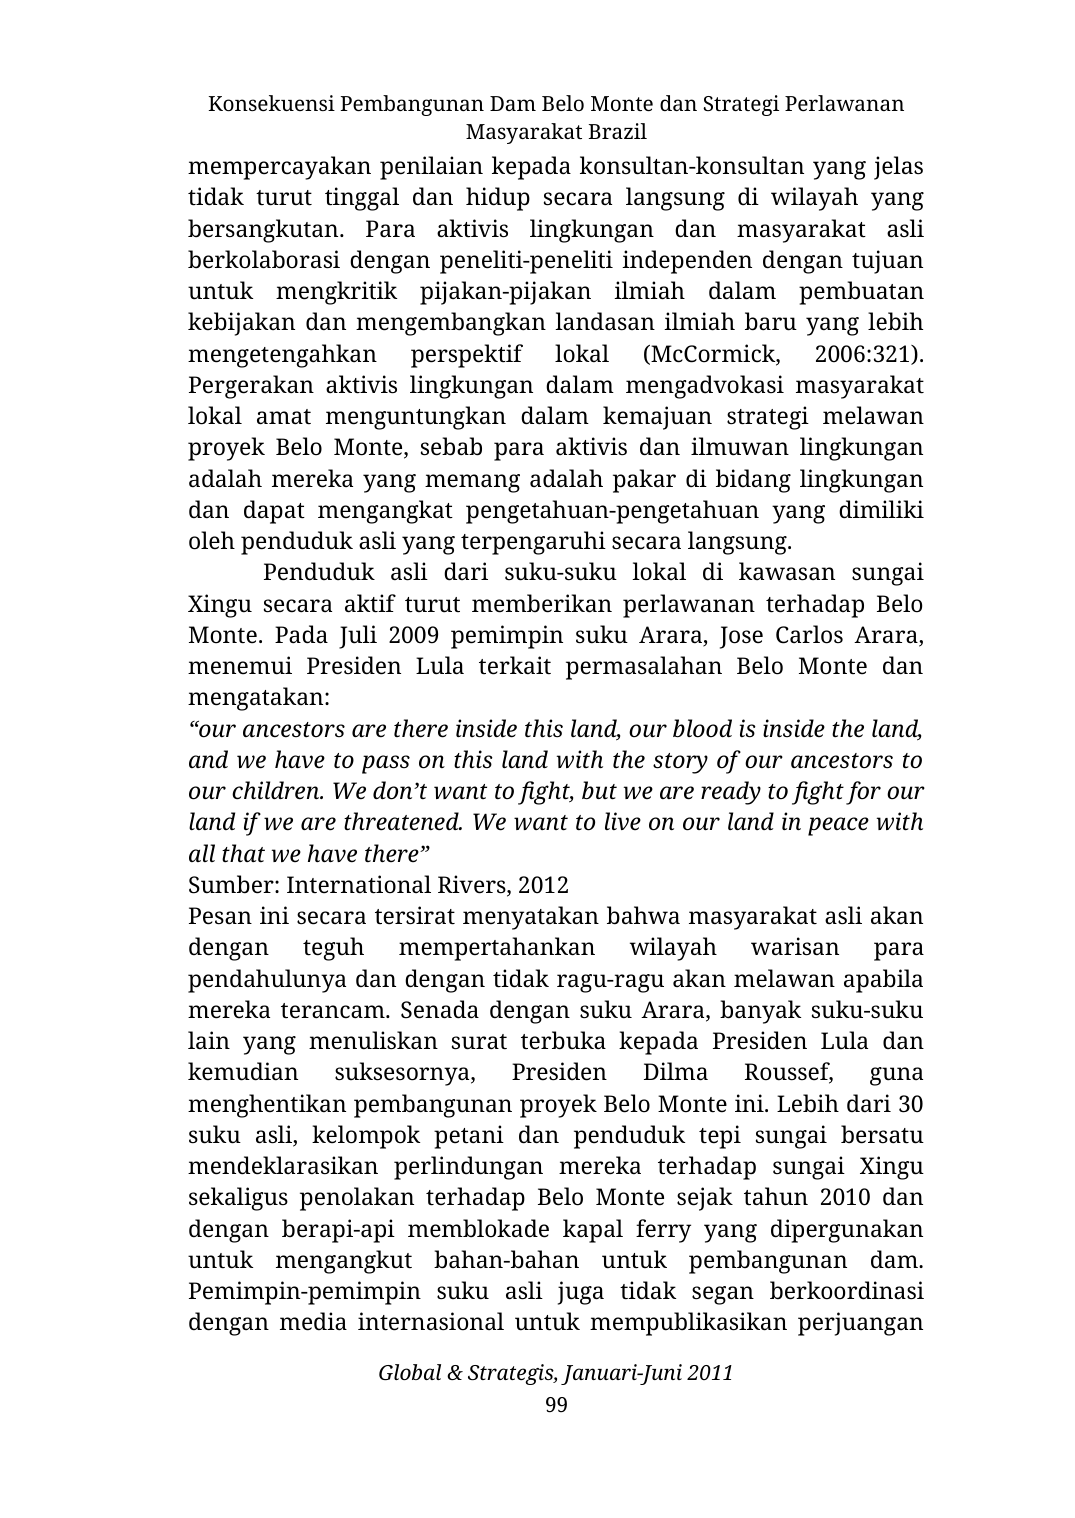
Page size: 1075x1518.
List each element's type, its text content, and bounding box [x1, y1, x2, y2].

text Penduduk asli dari suku-suku lokal di kawasan sungai Xingu secara aktif turut memberikan perlawanan terhadap Belo Monte. Pada Juli 2009 pemimpin suku Arara, Jose Carlos Arara, menemui Presiden Lula terkait permasalahan Belo Monte dan mengatakan: [188, 556, 925, 712]
text Sumber: International Rivers, 2012 [188, 869, 925, 900]
text “our ancestors are there inside this land, our blood is inside the land, and we have to pass on this land with the story of our ancestors to our children. We don’t want to fight, but we are ready to fight for our land if we are threatened. We want to live on our land in peace with all that we have there” [188, 712, 925, 869]
